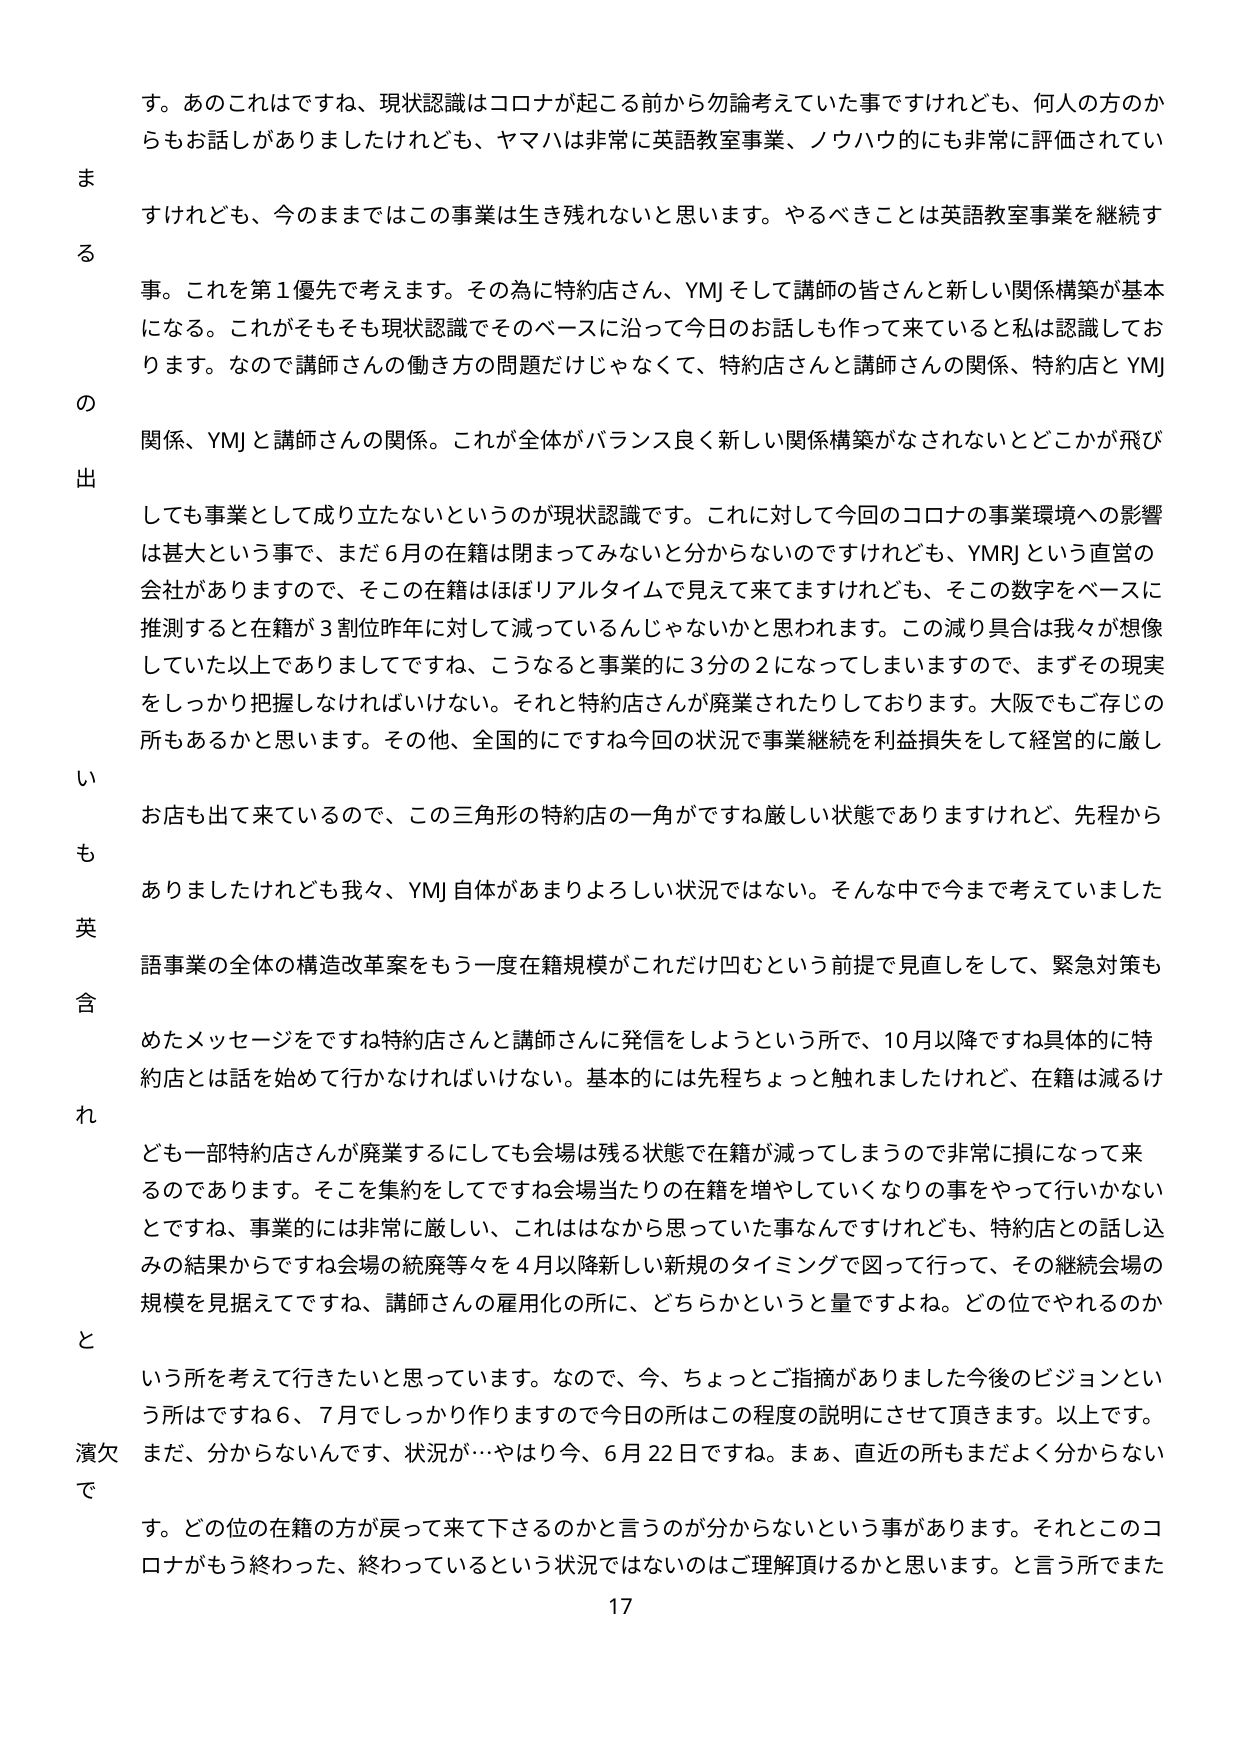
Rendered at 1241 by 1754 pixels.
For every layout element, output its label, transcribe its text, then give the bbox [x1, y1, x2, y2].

text いう所を考えて行きたいと思っています。なので、今、ちょっとご指摘がありました今後のビジョンとい [75, 1358, 1165, 1396]
text は甚大という事で、まだ6月の在籍は閉まってみないと分からないのですけれども、YMRJという直営の [75, 533, 1165, 571]
text ども一部特約店さんが廃業するにしても会場は残る状態で在籍が減ってしまうので非常に損になって来 [75, 1133, 1165, 1171]
text 規模を見据えてですね、講師さんの雇用化の所に、どちらかというと量ですよね。どの位でやれるのかと [75, 1283, 1165, 1358]
text 会社がありますので、そこの在籍はほぼリアルタイムで見えて来てますけれども、そこの数字をベースに [75, 571, 1165, 608]
text をしっかり把握しなければいけない。それと特約店さんが廃業されたりしております。大阪でもご存じの [75, 683, 1165, 721]
text ロナがもう終わった、終わっているという状況ではないのはご理解頂けるかと思います。と言う所でまた [75, 1546, 1165, 1583]
text らもお話しがありましたけれども、ヤマハは非常に英語教室事業、ノウハウ的にも非常に評価されていま [75, 121, 1165, 196]
text しても事業として成り立たないというのが現状認識です。これに対して今回のコロナの事業環境への影響 [75, 496, 1165, 533]
text ありましたけれども我々、YMJ自体があまりよろしい状況ではない。そんな中で今まで考えていました英 [75, 871, 1165, 946]
text していた以上でありましてですね、こうなると事業的に３分の２になってしまいますので、まずその現実 [75, 646, 1165, 683]
text 関係、YMJと講師さんの関係。これが全体がバランス良く新しい関係構築がなされないとどこかが飛び出 [75, 421, 1165, 496]
text 語事業の全体の構造改革案をもう一度在籍規模がこれだけ凹むという前提で見直しをして、緊急対策も含 [75, 946, 1165, 1021]
text 所もあるかと思います。その他、全国的にですね今回の状況で事業継続を利益損失をして経営的に厳しい [75, 721, 1165, 796]
text 事。これを第１優先で考えます。その為に特約店さん、YMJそして講師の皆さんと新しい関係構築が基本 [75, 271, 1165, 308]
text るのであります。そこを集約をしてですね会場当たりの在籍を増やしていくなりの事をやって行いかない [75, 1171, 1165, 1208]
text 推測すると在籍が3割位昨年に対して減っているんじゃないかと思われます。この減り具合は我々が想像 [75, 608, 1165, 646]
text 濱欠 まだ、分からないんです、状況が…やはり今、6月22日ですね。まぁ、直近の所もまだよく分からないで [75, 1433, 1165, 1508]
text す。あのこれはですね、現状認識はコロナが起こる前から勿論考えていた事ですけれども、何人の方のか [75, 83, 1165, 121]
text みの結果からですね会場の統廃等々を4月以降新しい新規のタイミングで図って行って、その継続会場の [75, 1246, 1165, 1283]
text ります。なので講師さんの働き方の問題だけじゃなくて、特約店さんと講師さんの関係、特約店とYMJの [75, 346, 1165, 421]
text すけれども、今のままではこの事業は生き残れないと思います。やるべきことは英語教室事業を継続する [75, 196, 1165, 271]
text お店も出て来ているので、この三角形の特約店の一角がですね厳しい状態でありますけれど、先程からも [75, 796, 1165, 871]
text めたメッセージをですね特約店さんと講師さんに発信をしようという所で、10月以降ですね具体的に特 [75, 1021, 1165, 1058]
text 約店とは話を始めて行かなければいけない。基本的には先程ちょっと触れましたけれど、在籍は減るけれ [75, 1058, 1165, 1133]
text になる。これがそもそも現状認識でそのベースに沿って今日のお話しも作って来ていると私は認識してお [75, 308, 1165, 346]
text う所はですね６、７月でしっかり作りますので今日の所はこの程度の説明にさせて頂きます。以上です。 [75, 1396, 1165, 1433]
text す。どの位の在籍の方が戻って来て下さるのかと言うのが分からないという事があります。それとこのコ [75, 1508, 1165, 1546]
text とですね、事業的には非常に厳しい、これははなから思っていた事なんですけれども、特約店との話し込 [75, 1208, 1165, 1246]
